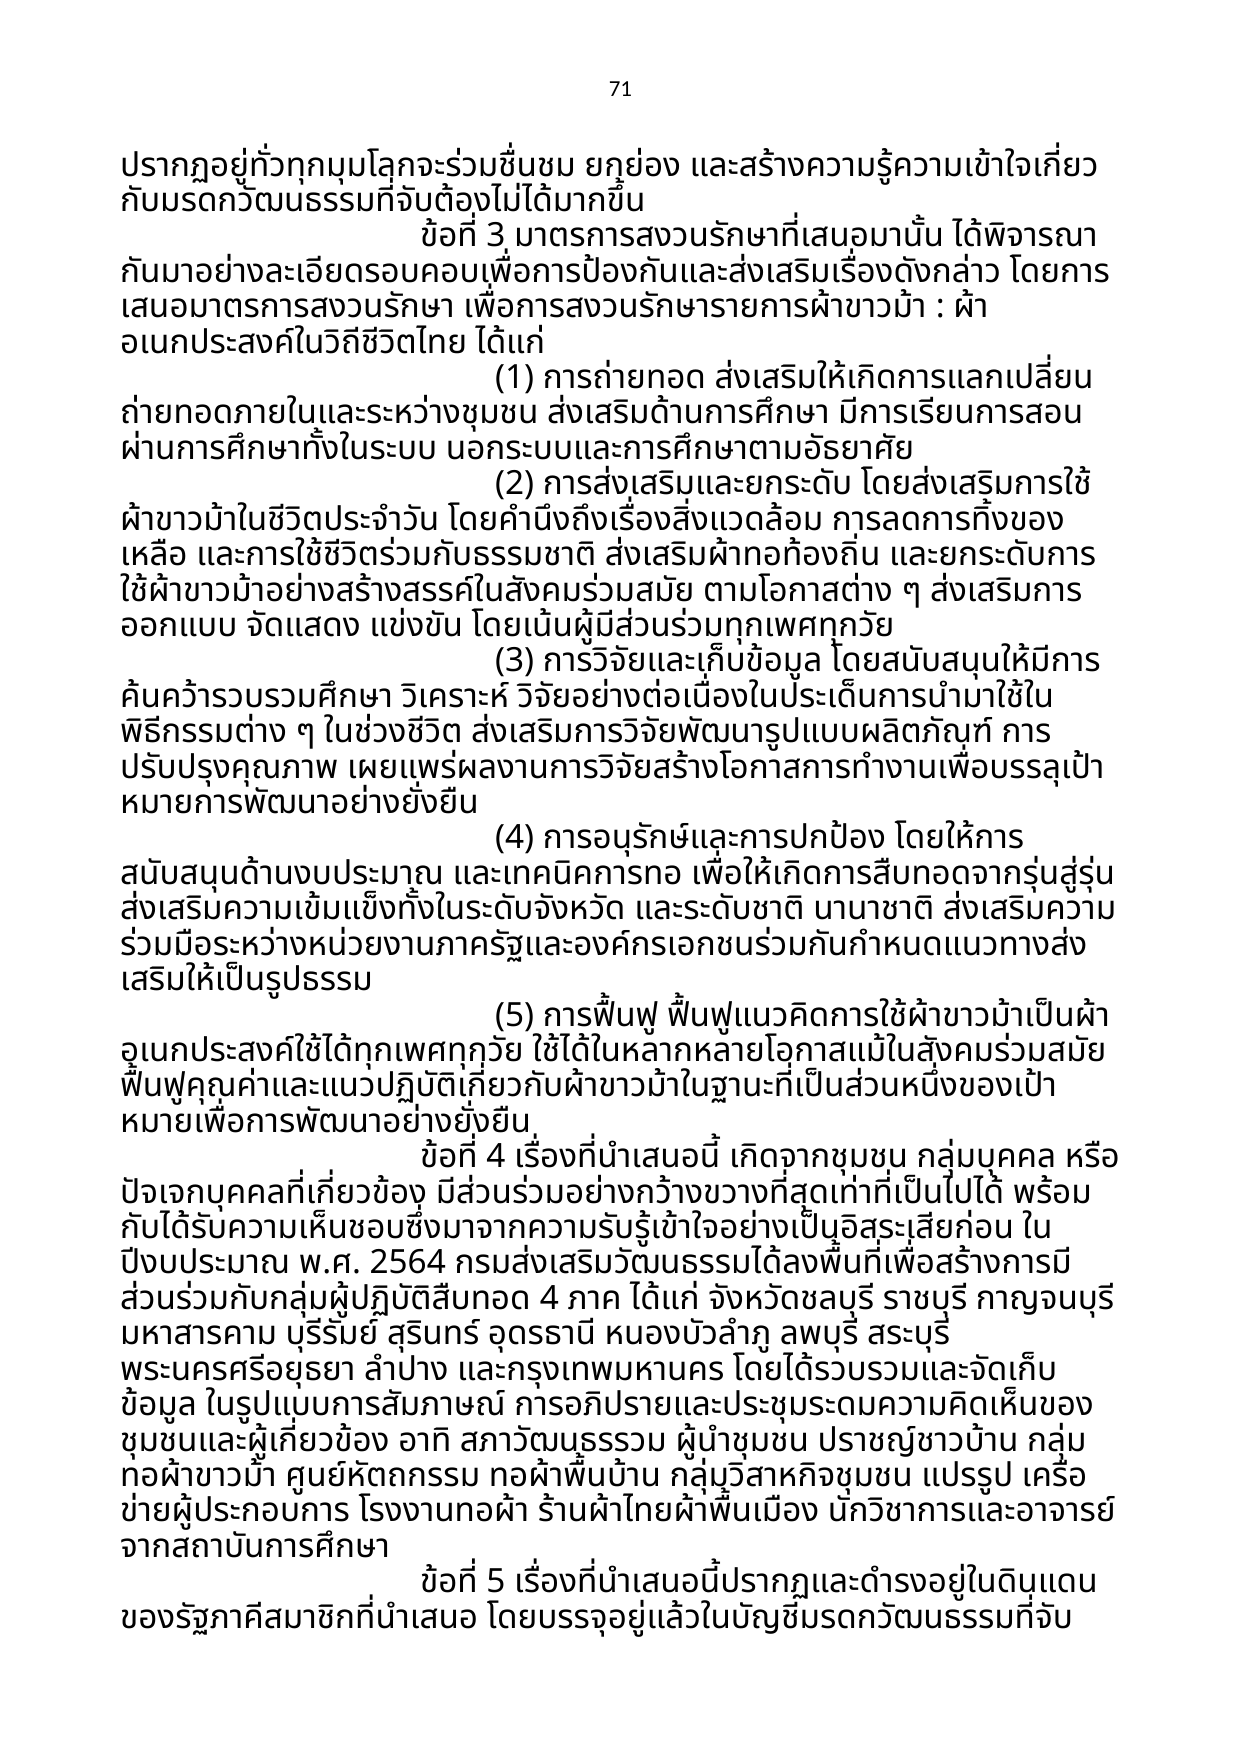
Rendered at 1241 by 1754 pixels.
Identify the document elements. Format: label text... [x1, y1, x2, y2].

text (1) การถ่ายทอด ส่งเสริมให้เกิดการแลกเปลี่ยนถ่ายทอดภายในและระหว่างชุมชน ส่งเสริมด้านการศึกษา มีการเรียนการสอนผ่านการศึกษาทั้งในระบบ นอกระบบและการศึกษาตามอัธยาศัย [120, 360, 1120, 466]
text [120, 148, 1120, 218]
text ข้อที่ 4 เรื่องที่นำเสนอนี้ เกิดจากชุมชน กลุ่มบุคคล หรือปัจเจกบุคคลที่เกี่ยวข้อง มีส่วนร่วมอย่างกว้างขวางที่สุดเท่าที่เป็นไปได้ พร้อมกับได้รับความเห็นชอบซึ่งมาจากความรับรู้เข้าใจอย่างเป็นอิสระเสียก่อน ในปีงบประมาณ พ.ศ. 2564 กรมส่งเสริมวัฒนธรรมได้ลงพื้นที่เพื่อสร้างการมีส่วนร่วมกับกลุ่มผู้ปฏิบัติสืบทอด 4 ภาค ได้แก่ จังหวัดชลบุรี ราชบุรี กาญจนบุรี มหาสารคาม บุรีรัมย์ สุรินทร์ อุดรธานี หนองบัวลำภู ลพบุรี สระบุรี พระนครศรีอยุธยา ลำปาง และกรุงเทพมหานคร โดยได้รวบรวมและจัดเก็บข้อมูล ในรูปแบบการสัมภาษณ์ การอภิปรายและประชุมระดมความคิดเห็นของชุมชนและผู้เกี่ยวข้อง อาทิ สภาวัฒนธรรวม ผู้นำชุมชน ปราชญ์ชาวบ้าน กลุ่มทอผ้าขาวม้า ศูนย์หัตถกรรม ทอผ้าพื้นบ้าน กลุ่มวิสาหกิจชุมชน แปรรูป เครือข่ายผู้ประกอบการ โรงงานทอผ้า ร้านผ้าไทยผ้าพื้นเมือง นักวิชาการและอาจารย์จากสถาบันการศึกษา [120, 1139, 1120, 1564]
text (4) การอนุรักษ์และการปกป้อง โดยให้การสนับสนุนด้านงบประมาณ และเทคนิคการทอ เพื่อให้เกิดการสืบทอดจากรุ่นสู่รุ่น ส่งเสริมความเข้มแข็งทั้งในระดับจังหวัด และระดับชาติ นานาชาติ ส่งเสริมความร่วมมือระหว่างหน่วยงานภาครัฐและองค์กรเอกชนร่วมกันกำหนดแนวทางส่งเสริมให้เป็นรูปธรรม [120, 821, 1120, 998]
text ข้อที่ 3 มาตรการสงวนรักษาที่เสนอมานั้น ได้พิจารณากันมาอย่างละเอียดรอบคอบเพื่อการป้องกันและส่งเสริมเรื่องดังกล่าว โดยการเสนอมาตรการสงวนรักษา เพื่อการสงวนรักษารายการผ้าขาวม้า : ผ้าอเนกประสงค์ในวิถีชีวิตไทย ได้แก่ [120, 218, 1120, 360]
text (5) การฟื้นฟู ฟื้นฟูแนวคิดการใช้ผ้าขาวม้าเป็นผ้าอเนกประสงค์ใช้ได้ทุกเพศทุกวัย ใช้ได้ในหลากหลายโอกาสแม้ในสังคมร่วมสมัย ฟื้นฟูคุณค่าและแนวปฏิบัติเกี่ยวกับผ้าขาวม้าในฐานะที่เป็นส่วนหนึ่งของเป้าหมายเพื่อการพัฒนาอย่างยั่งยืน [120, 998, 1120, 1139]
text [120, 1564, 1120, 1635]
text (3) การวิจัยและเก็บข้อมูล โดยสนับสนุนให้มีการค้นคว้ารวบรวมศึกษา วิเคราะห์ วิจัยอย่างต่อเนื่องในประเด็นการนำมาใช้ในพิธีกรรมต่าง ๆ ในช่วงชีวิต ส่งเสริมการวิจัยพัฒนารูปแบบผลิตภัณฑ์ การปรับปรุงคุณภาพ เผยแพร่ผลงานการวิจัยสร้างโอกาสการทำงานเพื่อบรรลุเป้าหมายการพัฒนาอย่างยั่งยืน [120, 643, 1120, 821]
text (2) การส่งเสริมและยกระดับ โดยส่งเสริมการใช้ผ้าขาวม้าในชีวิตประจำวัน โดยคำนึงถึงเรื่องสิ่งแวดล้อม การลดการทิ้งของเหลือ และการใช้ชีวิตร่วมกับธรรมชาติ ส่งเสริมผ้าทอท้องถิ่น และยกระดับการใช้ผ้าขาวม้าอย่างสร้างสรรค์ในสังคมร่วมสมัย ตามโอกาสต่าง ๆ ส่งเสริมการออกแบบ จัดแสดง แข่งขัน โดยเน้นผู้มีส่วนร่วมทุกเพศทุกวัย [120, 466, 1120, 643]
